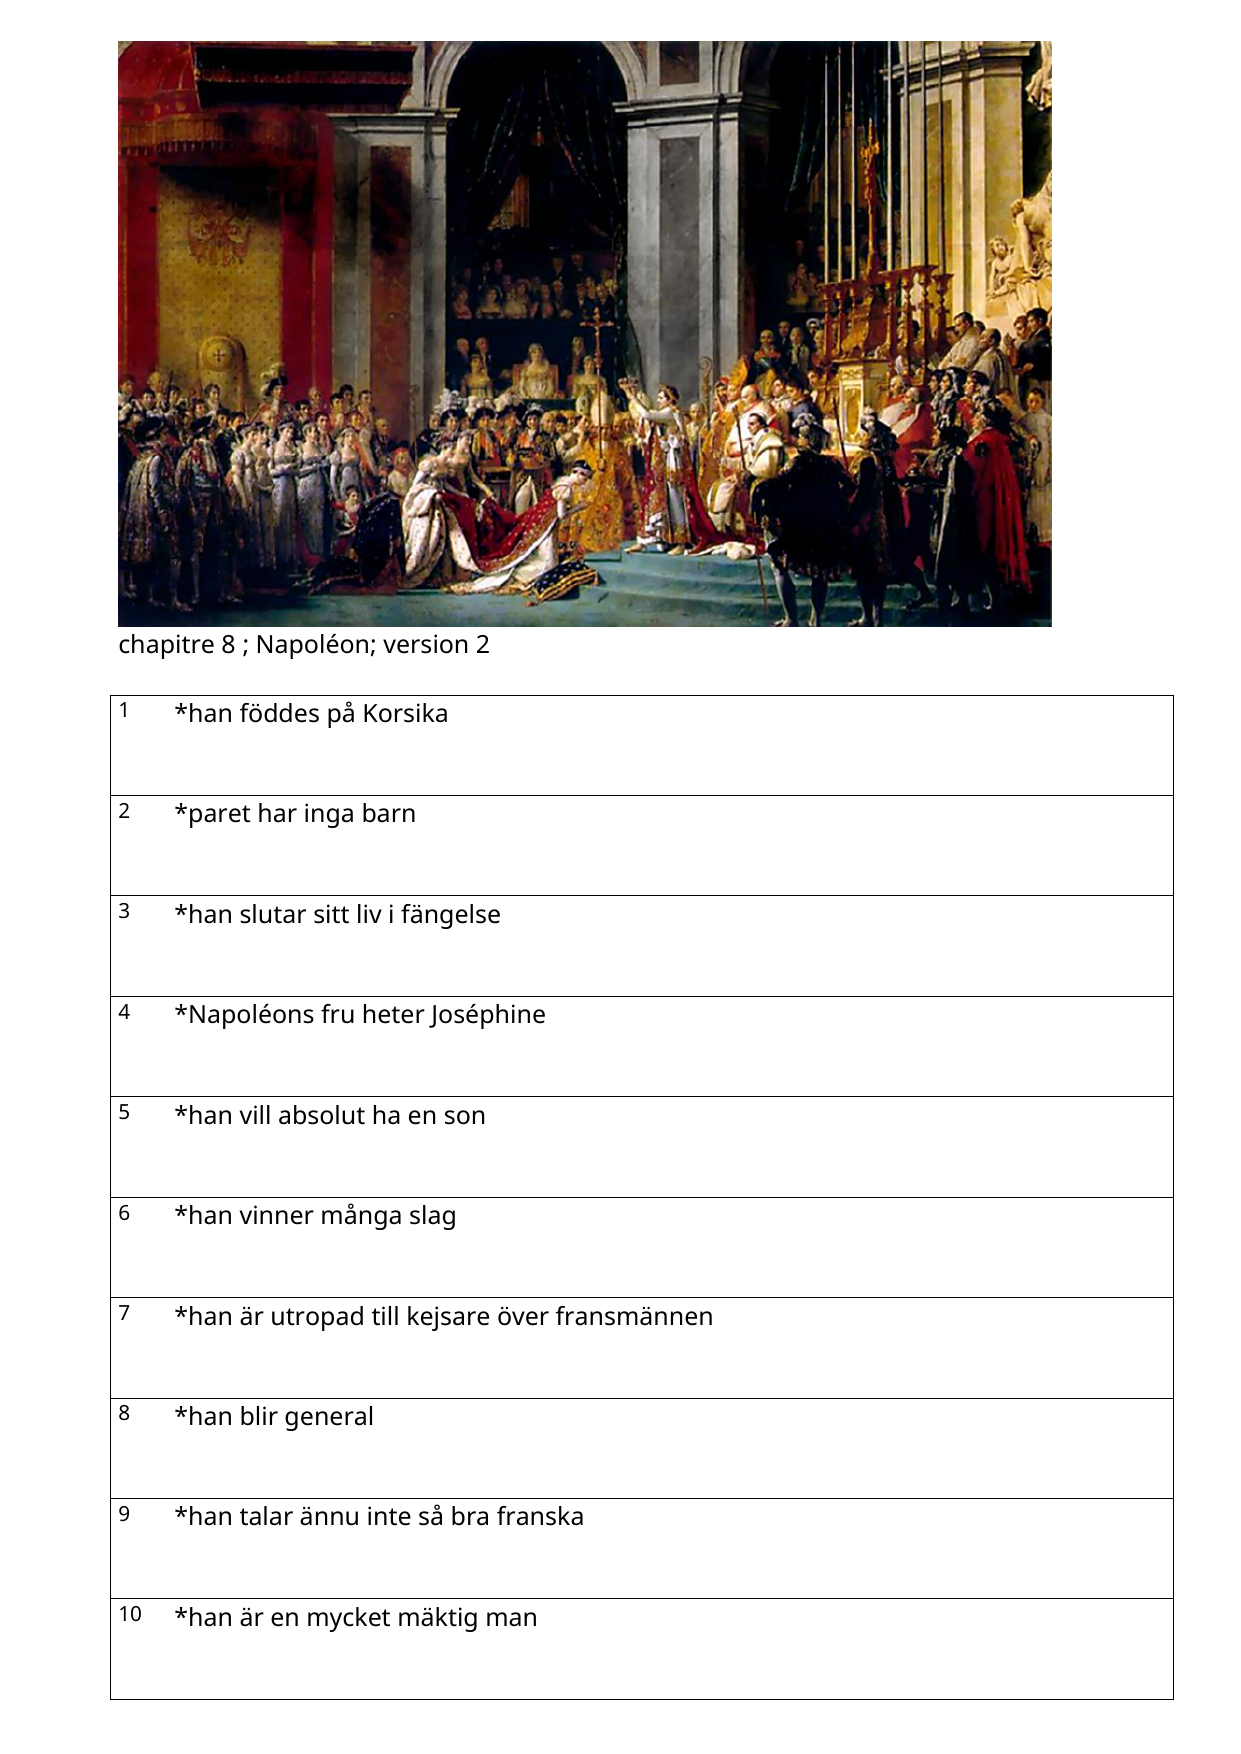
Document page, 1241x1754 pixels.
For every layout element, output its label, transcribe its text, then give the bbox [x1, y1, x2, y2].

table_cell *han är en mycket mäktig man [167, 1599, 1173, 1699]
table_cell *han vill absolut ha en son [167, 1097, 1173, 1197]
table_header *han föddes på Korsika [167, 696, 1173, 795]
table_cell *han blir general [167, 1399, 1173, 1498]
table_header [111, 696, 167, 795]
table_cell *Napoléons fru heter Joséphine [167, 997, 1173, 1096]
table_cell [111, 1198, 167, 1297]
table_cell [111, 796, 167, 895]
table_cell [111, 997, 167, 1096]
table_cell [111, 1298, 167, 1397]
table_cell *han talar ännu inte så bra franska [167, 1499, 1173, 1598]
table_cell *han slutar sitt liv i fängelse [167, 896, 1173, 996]
table_cell *han vinner många slag [167, 1198, 1173, 1297]
table_cell [111, 1399, 167, 1498]
text chapitre 8 ; Napoléon; version 2 [118, 626, 1199, 661]
table_cell [111, 1499, 167, 1598]
table_cell [111, 1097, 167, 1197]
table_cell [111, 896, 167, 996]
table_cell *han är utropad till kejsare över fransmännen [167, 1298, 1173, 1397]
table_cell *paret har inga barn [167, 796, 1173, 895]
table_cell [111, 1599, 167, 1699]
picture [118, 41, 1052, 627]
